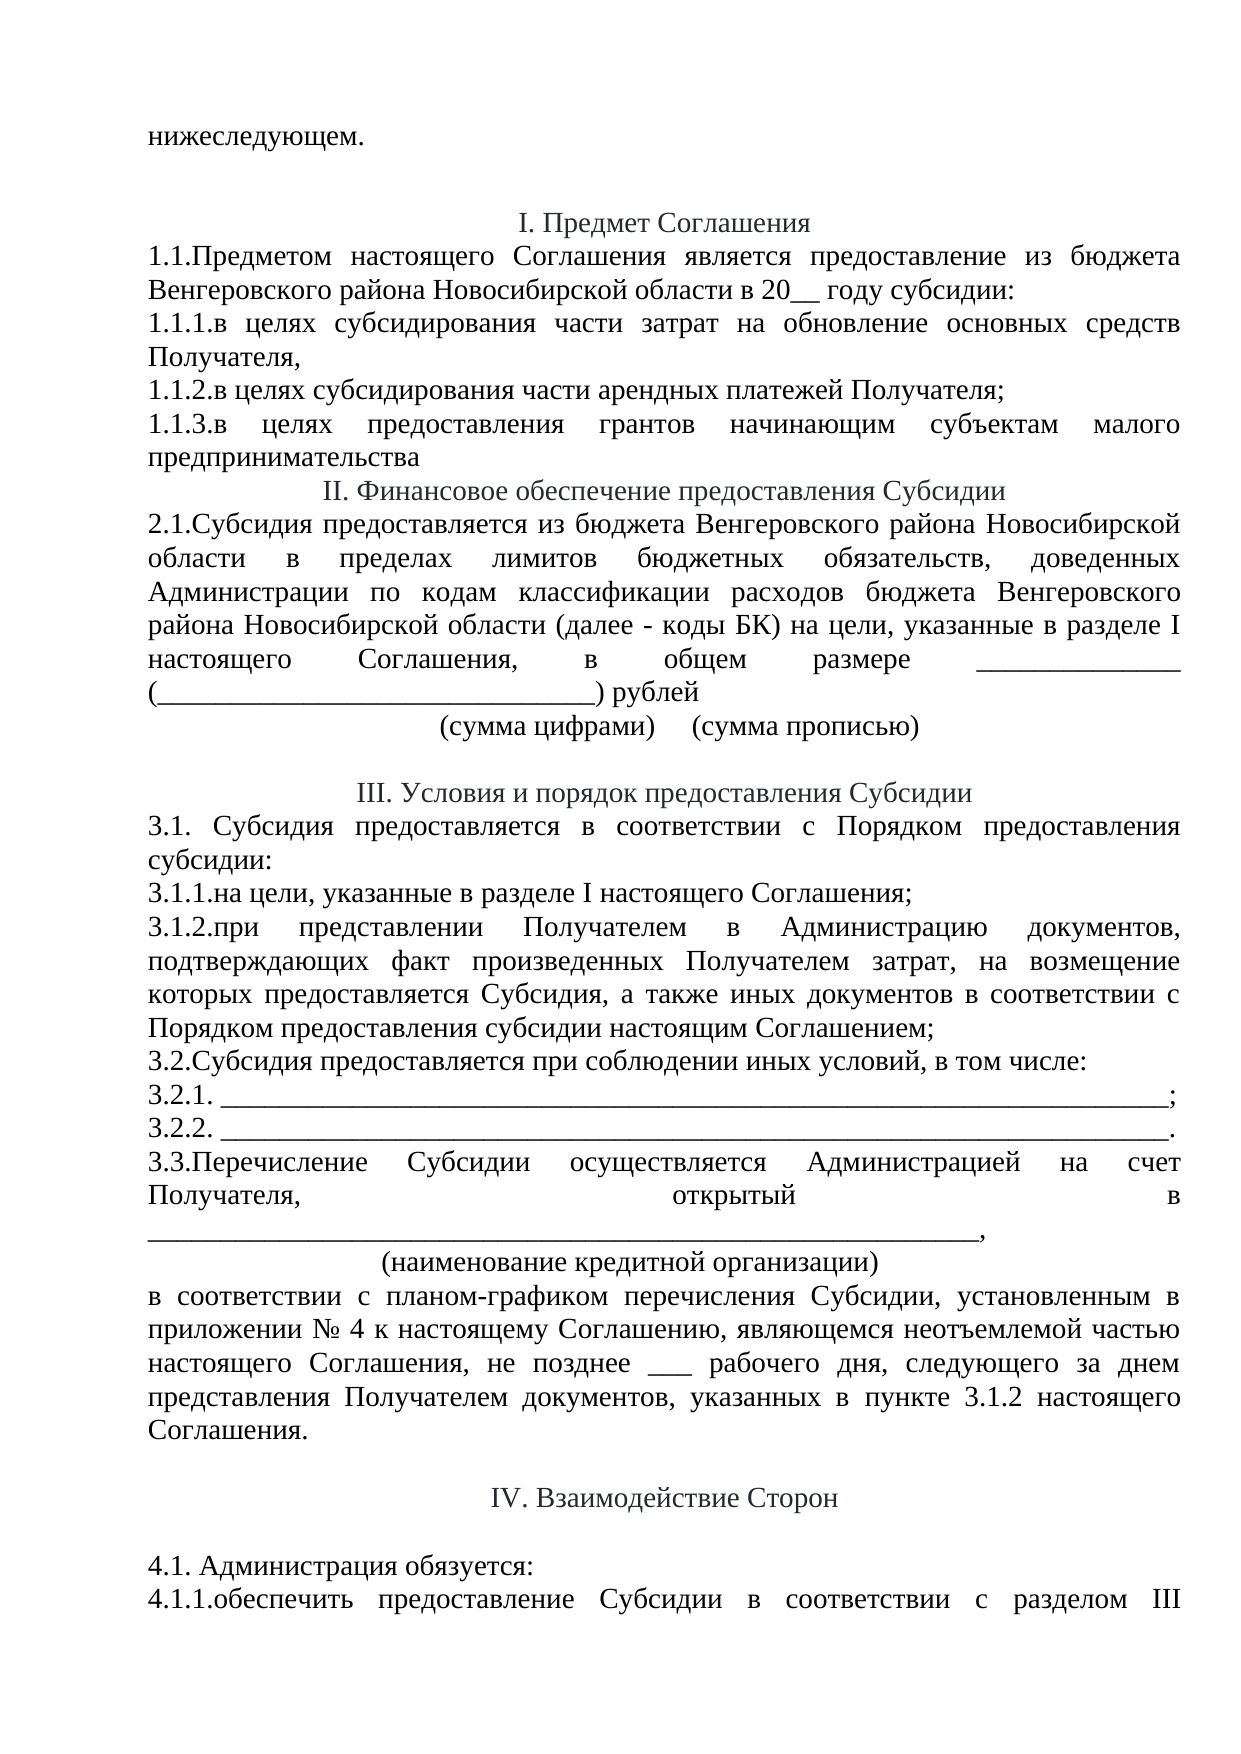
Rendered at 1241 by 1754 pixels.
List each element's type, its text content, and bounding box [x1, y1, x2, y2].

text 3.1.1.на цели, указанные в разделе I настоящего Соглашения; [148, 876, 1181, 909]
subtitle II. Финансовое обеспечение предоставления Субсидии [148, 473, 1181, 507]
subtitle III. Условия и порядок предоставления Субсидии [148, 775, 1181, 808]
text 3.2.Субсидия предоставляется при соблюдении иных условий, в том числе: [148, 1043, 1181, 1077]
text 3.2.1. _________________________________________________________________; [148, 1077, 1181, 1110]
text 3.2.2. _________________________________________________________________. [148, 1110, 1181, 1144]
text 3.1. Субсидия предоставляется в соответствии с Порядком предоставления субсидии: [148, 808, 1181, 876]
text 2.1.Субсидия предоставляется из бюджета Венгеровского района Новосибирской области в пределах лимитов бюджетных обязательств, доведенных Администрации по кодам классификации расходов бюджета Венгеровского района Новосибирской области (далее - коды БК) на цели, указанные в разделе I настоящего Соглашения, в общем размере ______________ (______________________________) рублей [148, 507, 1181, 708]
text 4.1. Администрация обязуется: [148, 1548, 1181, 1581]
subtitle I. Предмет Соглашения [148, 205, 1181, 238]
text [148, 118, 1181, 152]
text (наименование кредитной организации) [148, 1244, 1181, 1278]
text 1.1.2.в целях субсидирования части арендных платежей Получателя; [148, 372, 1181, 406]
text 3.1.2.при представлении Получателем в Администрацию документов, подтверждающих факт произведенных Получателем затрат, на возмещение которых предоставляется Субсидия, а также иных документов в соответствии с Порядком предоставления субсидии настоящим Соглашением; [148, 909, 1181, 1043]
text в соответствии с планом-графиком перечисления Субсидии, установленным в приложении № 4 к настоящему Соглашению, являющемся неотъемлемой частью настоящего Соглашения, не позднее ___ рабочего дня, следующего за днем представления Получателем документов, указанных в пункте 3.1.2 настоящего Соглашения. [148, 1278, 1181, 1447]
text 3.3.Перечисление Субсидии осуществляется Администрацией на счет Получателя, открытый в _________________________________________________________, [148, 1144, 1181, 1244]
text 1.1.1.в целях субсидирования части затрат на обновление основных средств Получателя, [148, 305, 1181, 372]
text 1.1.Предметом настоящего Соглашения является предоставление из бюджета Венгеровского района Новосибирской области в 20__ году субсидии: [148, 238, 1181, 305]
subtitle IV. Взаимодействие Сторон [148, 1481, 1181, 1514]
text (сумма цифрами) (сумма прописью) [148, 708, 1181, 741]
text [148, 1581, 1181, 1615]
text 1.1.3.в целях предоставления грантов начинающим субъектам малого предпринимательства [148, 406, 1181, 473]
